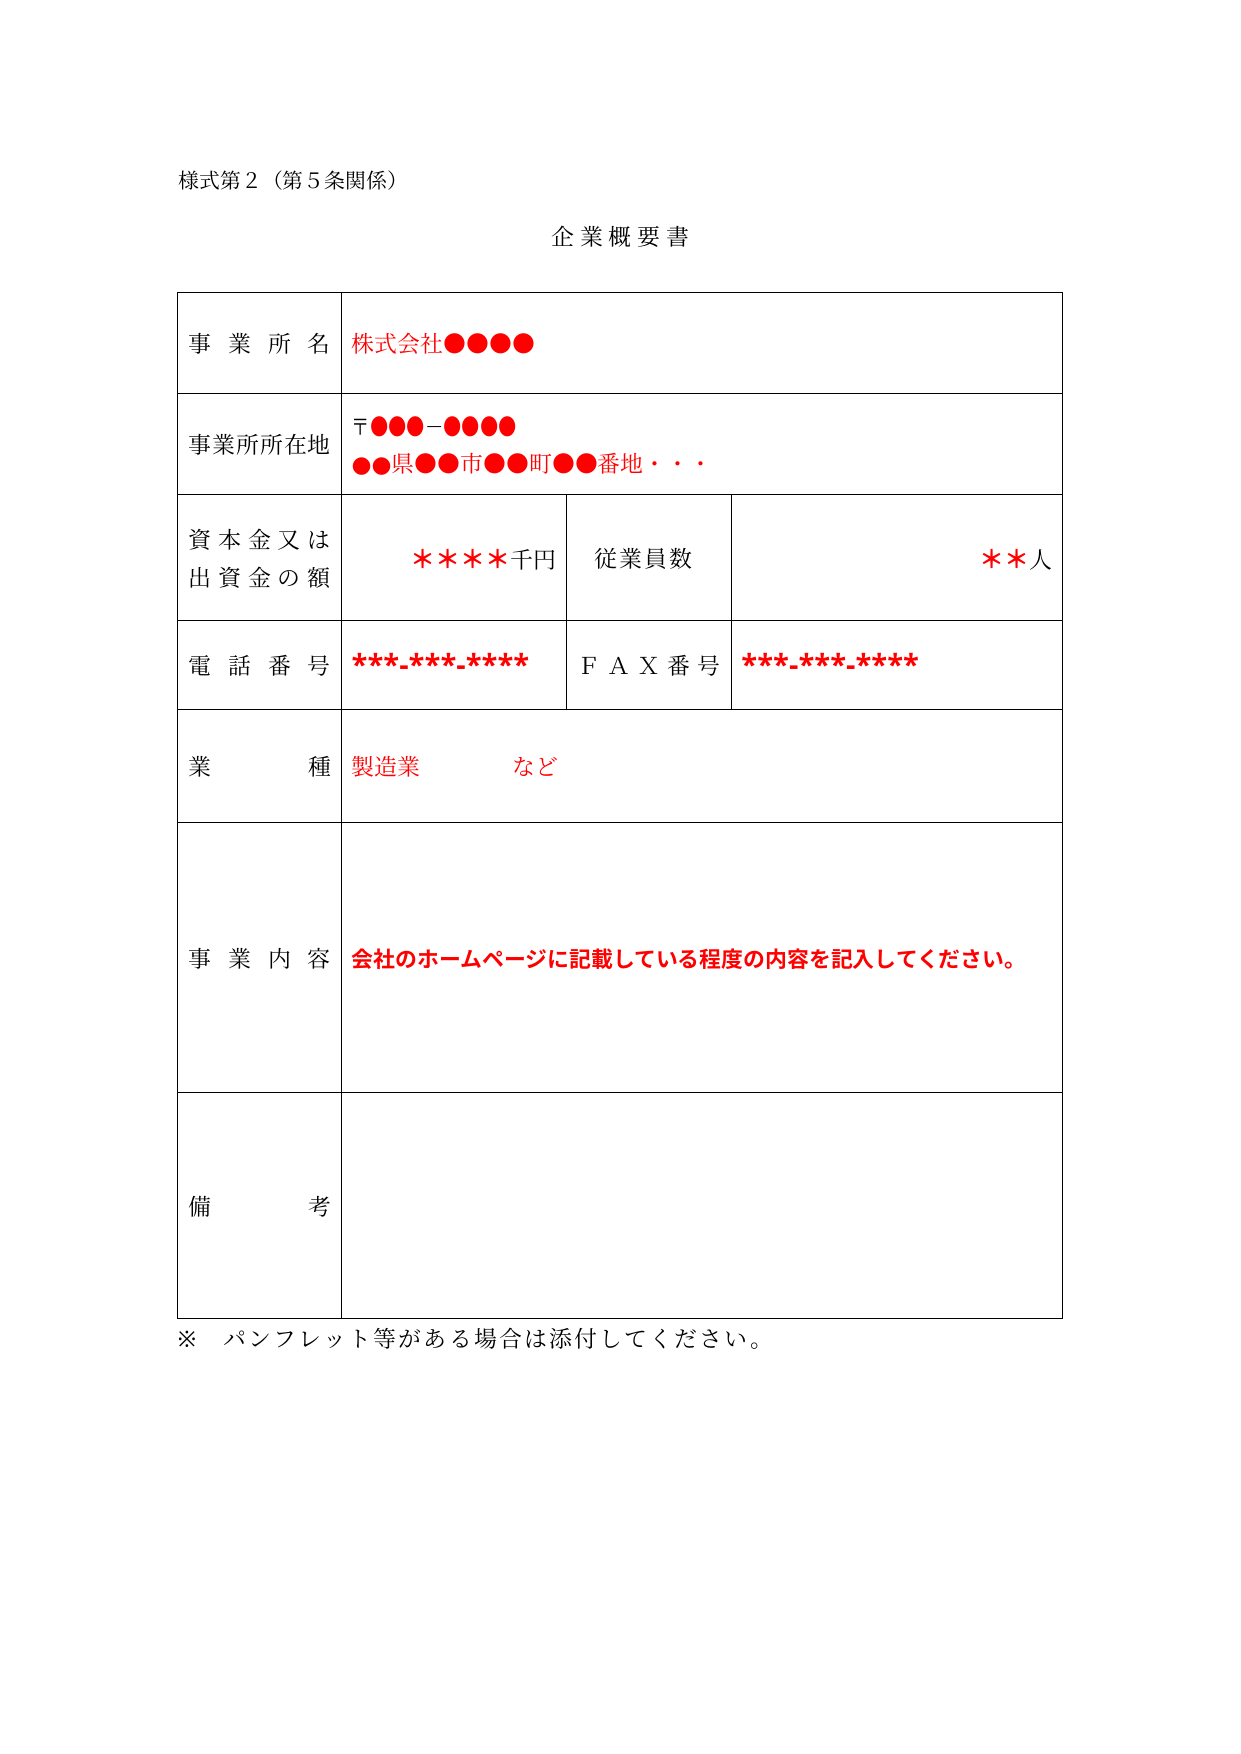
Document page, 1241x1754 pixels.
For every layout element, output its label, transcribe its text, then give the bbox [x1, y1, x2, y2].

table_cell 〒●●●－●●●● ●●県●●市●●町●●番地・・・ [342, 394, 1062, 494]
table_cell 事業内容 [178, 823, 341, 1092]
table_cell 資本金又は 出資金の額 [178, 495, 341, 620]
table_cell 業種 [178, 710, 341, 822]
table_cell ＦＡＸ番号 [567, 621, 731, 708]
table_header 株式会社●●●● [342, 293, 1062, 393]
text ※ パンフレット等がある場合は添付してください。 [177, 1319, 1063, 1357]
table_cell ***-***-**** [732, 621, 1062, 708]
table_cell 事業所所在地 [178, 394, 341, 494]
table_cell 備考 [178, 1093, 341, 1318]
table_cell 電話番号 [178, 621, 341, 708]
table_cell ***-***-**** [342, 621, 566, 708]
table_cell [342, 1093, 1062, 1318]
table_cell 製造業 など [342, 710, 1062, 822]
table_cell 会社のホームページに記載している程度の内容を記入してください。 [342, 823, 1062, 1092]
text 企 業 概 要 書 [177, 217, 1063, 254]
table_cell ＊＊＊＊千円 [342, 495, 566, 620]
table_cell 従業員数 [567, 495, 731, 620]
table_cell ＊＊人 [732, 495, 1062, 620]
table_header 事業所名 [178, 293, 341, 393]
